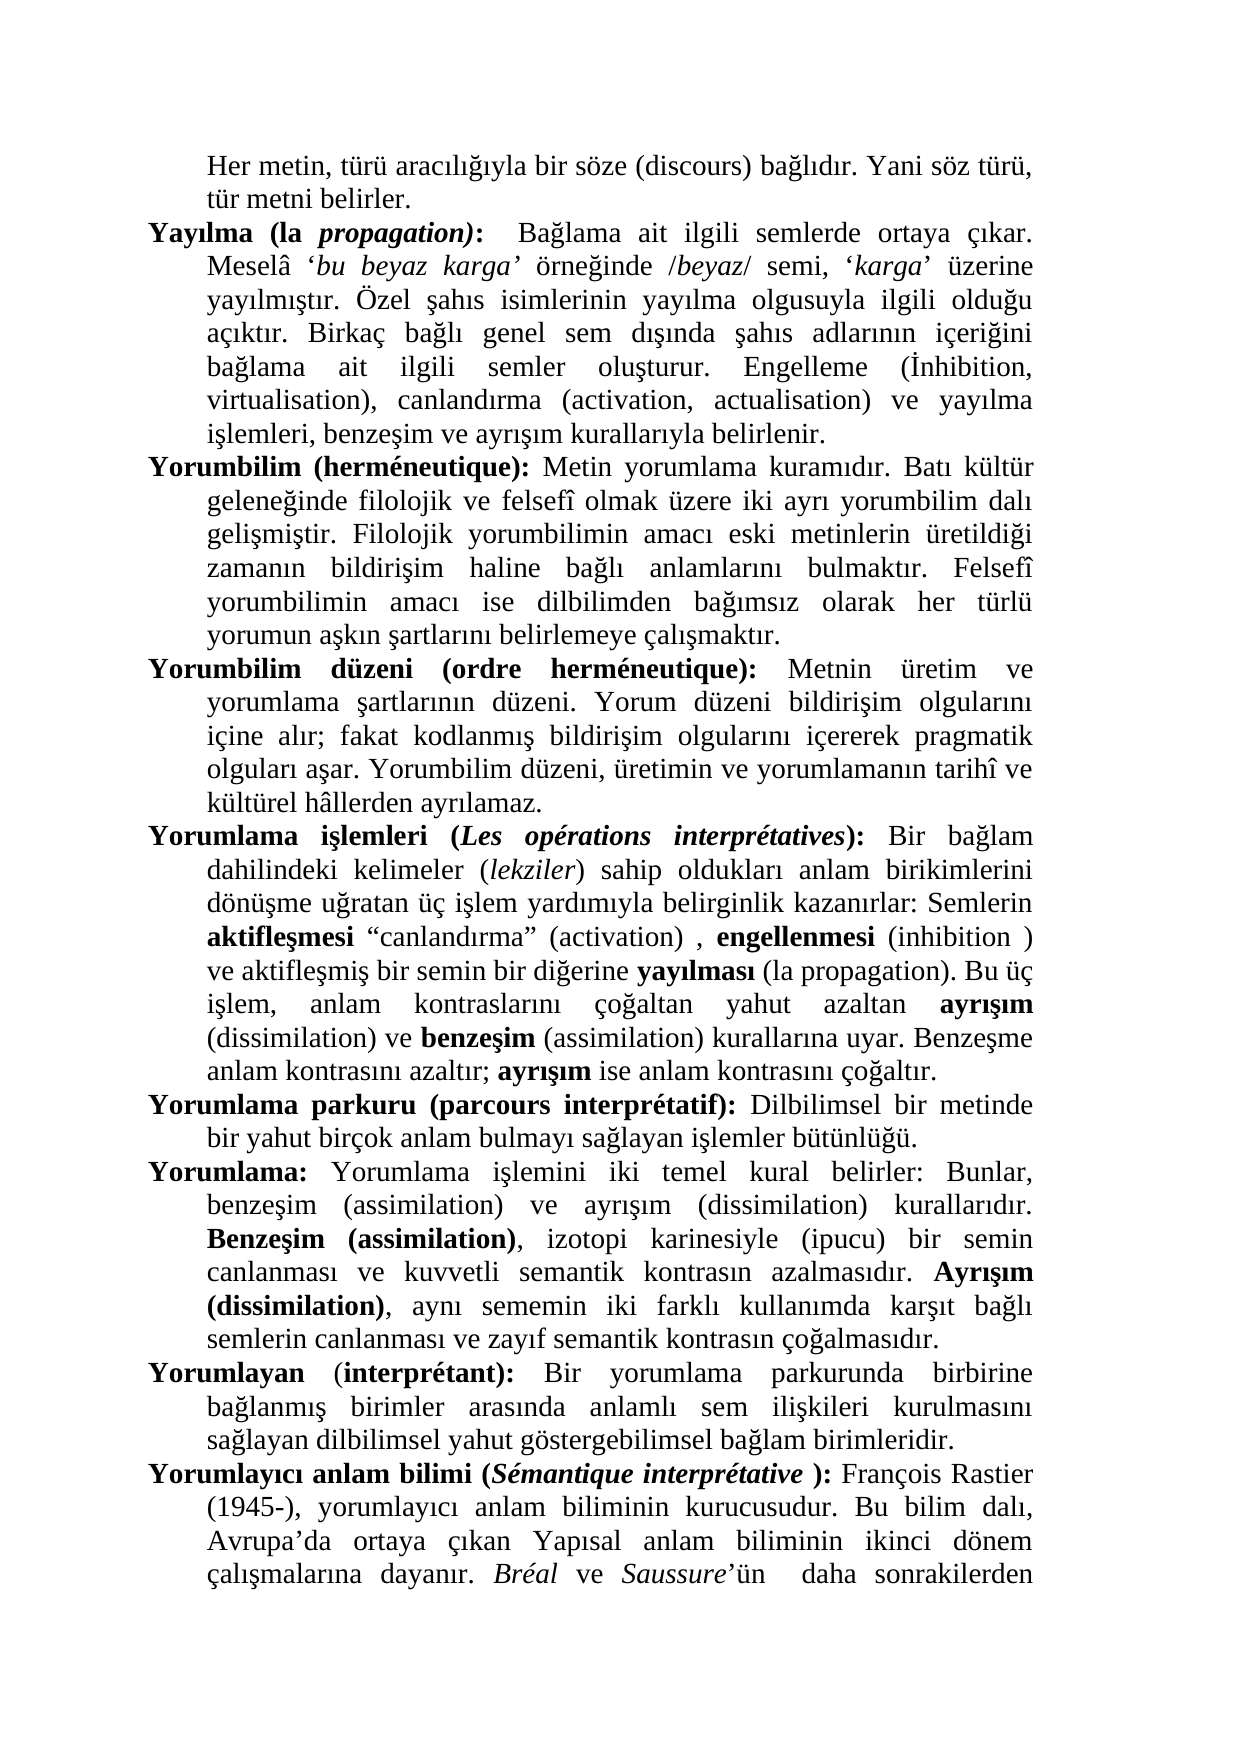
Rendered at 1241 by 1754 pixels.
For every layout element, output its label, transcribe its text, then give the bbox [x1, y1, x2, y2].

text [148, 1456, 1033, 1590]
text Yorumlama: Yorumlama işlemini iki temel kural belirler: Bunlar, benzeşim (assimilation) ve ayrışım (dissimilation) kurallarıdır. Benzeşim (assimilation), izotopi karinesiyle (ipucu) bir semin canlanması ve kuvvetli semantik kontrasın azalmasıdır. Ayrışım (dissimilation), aynı sememin iki farklı kullanımda karşıt bağlı semlerin canlanması ve zayıf semantik kontrasın çoğalmasıdır. [148, 1154, 1033, 1355]
text Yorumbilim düzeni (ordre herméneutique): Metnin üretim ve yorumlama şartlarının düzeni. Yorum düzeni bildirişim olgularını içine alır; fakat kodlanmış bildirişim olgularını içererek pragmatik olguları aşar. Yorumbilim düzeni, üretimin ve yorumlamanın tarihî ve kültürel hâllerden ayrılamaz. [148, 651, 1033, 818]
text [148, 148, 1033, 215]
text Yorumlama parkuru (parcours interprétatif): Dilbilimsel bir metinde bir yahut birçok anlam bulmayı sağlayan işlemler bütünlüğü. [148, 1087, 1033, 1154]
text Yorumbilim (herméneutique): Metin yorumlama kuramıdır. Batı kültür geleneğinde filolojik ve felsefî olmak üzere iki ayrı yorumbilim dalı gelişmiştir. Filolojik yorumbilimin amacı eski metinlerin üretildiği zamanın bildirişim haline bağlı anlamlarını bulmaktır. Felsefî yorumbilimin amacı ise dilbilimden bağımsız olarak her türlü yorumun aşkın şartlarını belirlemeye çalışmaktır. [148, 449, 1033, 651]
text Yorumlama işlemleri (Les opérations interprétatives): Bir bağlam dahilindeki kelimeler (lekziler) sahip oldukları anlam birikimlerini dönüşme uğratan üç işlem yardımıyla belirginlik kazanırlar: Semlerin aktifleşmesi “canlandırma” (activation) , engellenmesi (inhibition ) ve aktifleşmiş bir semin bir diğerine yayılması (la propagation). Bu üç işlem, anlam kontraslarını çoğaltan yahut azaltan ayrışım (dissimilation) ve benzeşim (assimilation) kurallarına uyar. Benzeşme anlam kontrasını azaltır; ayrışım ise anlam kontrasını çoğaltır. [148, 818, 1033, 1087]
text Yayılma (la propagation): Bağlama ait ilgili semlerde ortaya çıkar. Meselâ ‘bu beyaz karga’ örneğinde /beyaz/ semi, ‘karga’ üzerine yayılmıştır. Özel şahıs isimlerinin yayılma olgusuyla ilgili olduğu açıktır. Birkaç bağlı genel sem dışında şahıs adlarının içeriğini bağlama ait ilgili semler oluşturur. Engelleme (İnhibition, virtualisation), canlandırma (activation, actualisation) ve yayılma işlemleri, benzeşim ve ayrışım kurallarıyla belirlenir. [148, 215, 1033, 449]
text Yorumlayan (interprétant): Bir yorumlama parkurunda birbirine bağlanmış birimler arasında anlamlı sem ilişkileri kurulmasını sağlayan dilbilimsel yahut göstergebilimsel bağlam birimleridir. [148, 1355, 1033, 1456]
